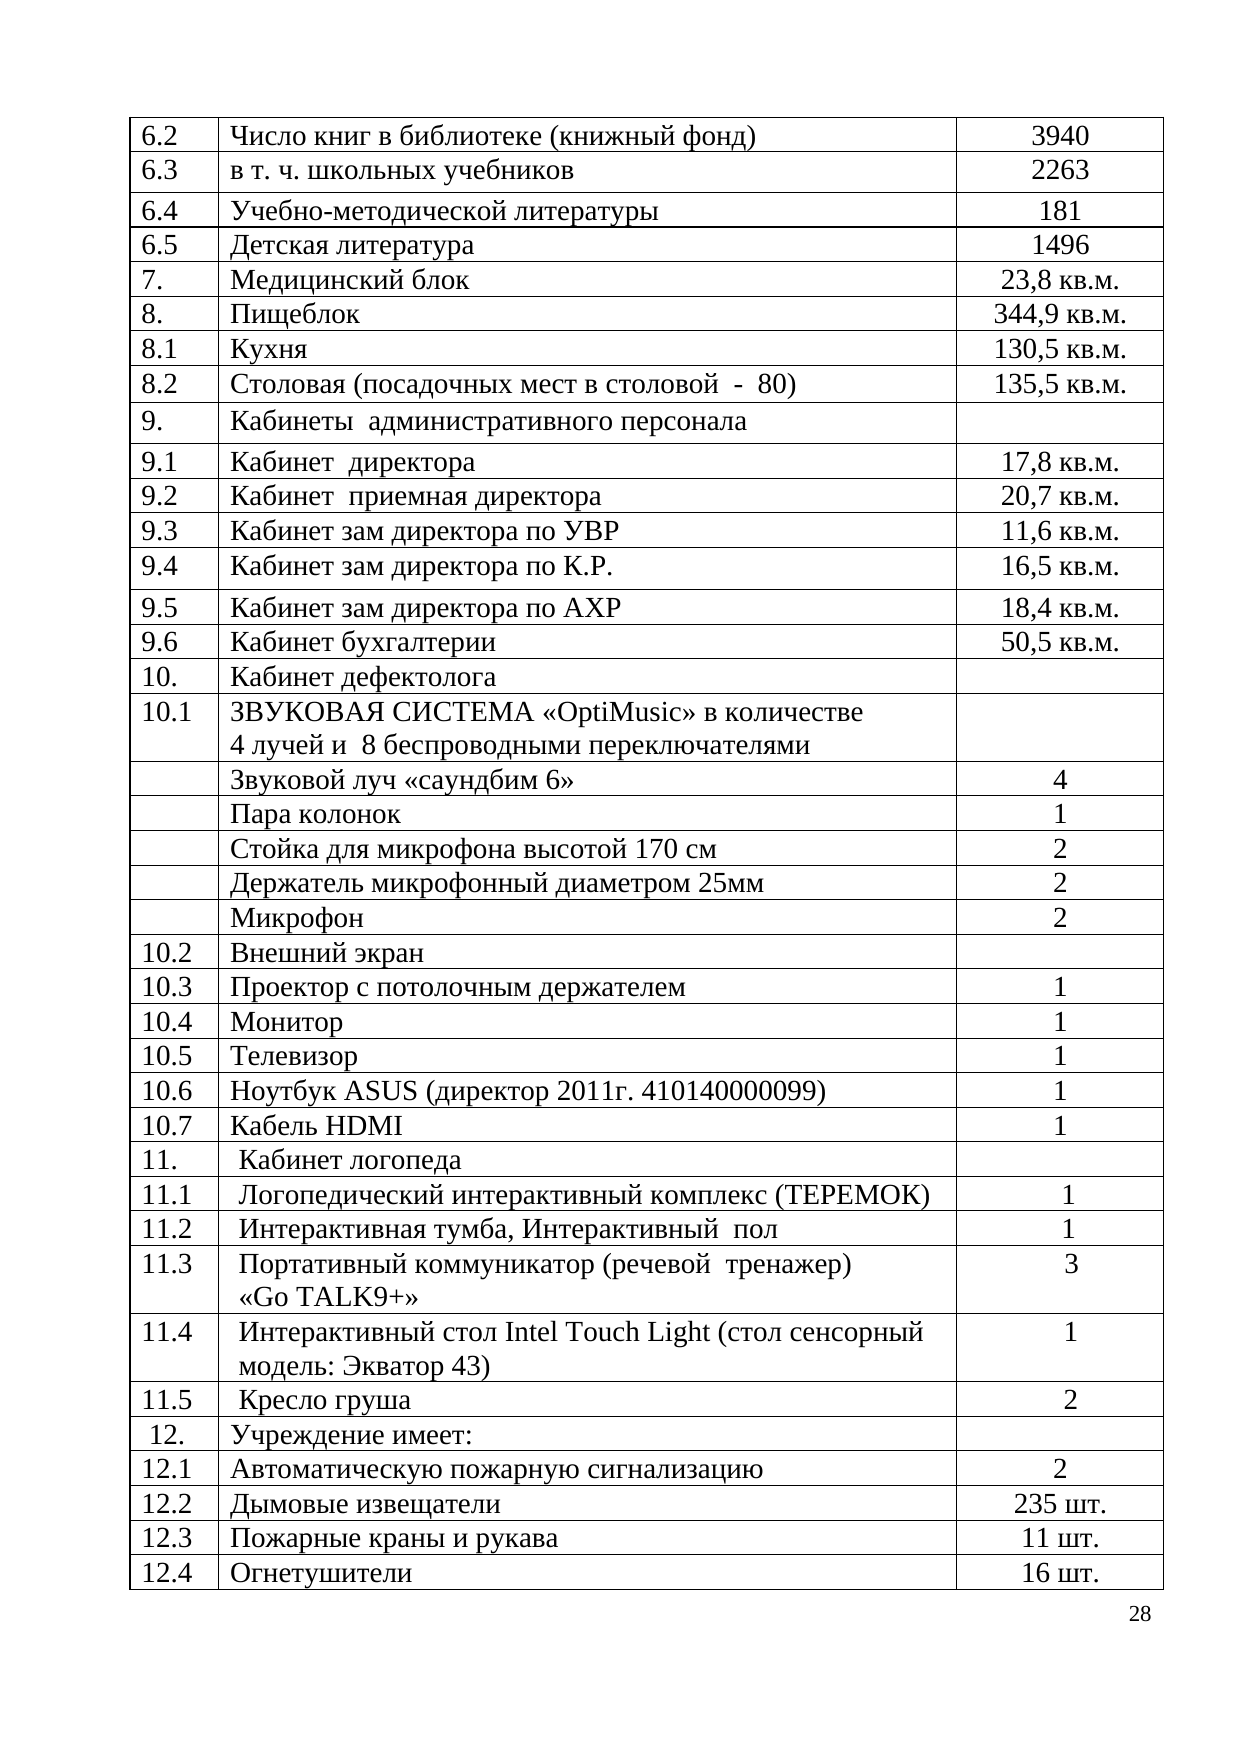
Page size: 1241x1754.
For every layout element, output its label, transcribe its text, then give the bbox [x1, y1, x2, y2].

table_cell Телевизор [219, 1039, 956, 1072]
table_cell 10.1 [131, 694, 218, 761]
table_cell Медицинский блок [219, 262, 956, 296]
table_cell 11.2 [131, 1211, 218, 1245]
table_cell в т. ч. школьных учебников [219, 152, 956, 192]
table_cell 2 [957, 900, 1163, 934]
table_cell 6.3 [131, 152, 218, 192]
table_cell Портативный коммуникатор (речевой тренажер) «Go TALK9+» [219, 1246, 956, 1313]
table_cell [957, 1142, 1163, 1176]
table_cell 9.5 [131, 590, 218, 623]
table_cell 11. [131, 1142, 218, 1176]
table_cell 9. [131, 403, 218, 443]
table_cell 6.2 [131, 118, 218, 151]
table_cell Кабель HDMI [219, 1108, 956, 1141]
table_cell 9.4 [131, 548, 218, 589]
table_cell [131, 762, 218, 795]
table_cell Внешний экран [219, 935, 956, 968]
table_cell 235 шт. [957, 1486, 1163, 1519]
table_cell 10.4 [131, 1004, 218, 1037]
table_cell 3940 [957, 118, 1163, 151]
table_cell Автоматическую пожарную сигнализацию [219, 1451, 956, 1485]
table_cell 12. [131, 1417, 218, 1450]
table_cell 11 шт. [957, 1521, 1163, 1554]
table_cell 344,9 кв.м. [957, 297, 1163, 330]
table_cell 10.7 [131, 1108, 218, 1141]
table_cell 2263 [957, 152, 1163, 192]
table_cell 12.2 [131, 1486, 218, 1519]
table_cell 9.2 [131, 479, 218, 512]
table_cell 1 [957, 796, 1163, 830]
table_cell 8.1 [131, 331, 218, 365]
table_cell 9.3 [131, 513, 218, 547]
table_cell 11,6 кв.м. [957, 513, 1163, 547]
table_cell Ноутбук ASUS (директор 2011г. 410140000099) [219, 1073, 956, 1107]
table_cell Микрофон [219, 900, 956, 934]
table_cell 6.4 [131, 193, 218, 226]
table_cell [131, 796, 218, 830]
table_cell Детская литература [219, 228, 956, 261]
table_cell 18,4 кв.м. [957, 590, 1163, 623]
table_cell Кабинет дефектолога [219, 659, 956, 693]
table_cell 1 [957, 1177, 1163, 1210]
table_cell 16,5 кв.м. [957, 548, 1163, 589]
table_cell 50,5 кв.м. [957, 625, 1163, 658]
table_cell [957, 1417, 1163, 1450]
table_cell Столовая (посадочных мест в столовой - 80) [219, 366, 956, 402]
table_cell Учреждение имеет: [219, 1417, 956, 1450]
table_cell Монитор [219, 1004, 956, 1037]
table_cell [131, 831, 218, 864]
table_cell [131, 866, 218, 899]
table_cell Кабинет зам директора по УВР [219, 513, 956, 547]
table_cell 2 [957, 866, 1163, 899]
table_cell 1 [957, 1004, 1163, 1037]
table_cell 2 [957, 1451, 1163, 1485]
table_cell 9.6 [131, 625, 218, 658]
table_cell 6.5 [131, 228, 218, 261]
table_cell [957, 935, 1163, 968]
table_cell 1 [957, 1211, 1163, 1245]
table_cell 12.3 [131, 1521, 218, 1554]
table_cell 1 [957, 969, 1163, 1003]
table_cell Кухня [219, 331, 956, 365]
table_cell 11.4 [131, 1314, 218, 1381]
table_cell [957, 659, 1163, 693]
table_cell Звуковой луч «саундбим 6» [219, 762, 956, 795]
table_cell Дымовые извещатели [219, 1486, 956, 1519]
table_cell Кабинет директора [219, 444, 956, 477]
table_cell 10.6 [131, 1073, 218, 1107]
table_cell 8.2 [131, 366, 218, 402]
table_cell Кресло груша [219, 1382, 956, 1416]
table_cell Пара колонок [219, 796, 956, 830]
table_cell [957, 694, 1163, 761]
table_cell 130,5 кв.м. [957, 331, 1163, 365]
table_cell 8. [131, 297, 218, 330]
table_cell Число книг в библиотеке (книжный фонд) [219, 118, 956, 151]
table_cell Проектор с потолочным держателем [219, 969, 956, 1003]
table_cell 10.5 [131, 1039, 218, 1072]
table_cell Держатель микрофонный диаметром 25мм [219, 866, 956, 899]
table_cell 1496 [957, 228, 1163, 261]
table_cell [957, 403, 1163, 443]
table_cell 11.1 [131, 1177, 218, 1210]
table_cell Пожарные краны и рукава [219, 1521, 956, 1554]
table_cell Стойка для микрофона высотой 170 см [219, 831, 956, 864]
table_cell 10. [131, 659, 218, 693]
table_cell 135,5 кв.м. [957, 366, 1163, 402]
table_cell Кабинет приемная директора [219, 479, 956, 512]
table_cell 3 [957, 1246, 1163, 1313]
table_cell 23,8 кв.м. [957, 262, 1163, 296]
table_cell Кабинет логопеда [219, 1142, 956, 1176]
table_cell 10.2 [131, 935, 218, 968]
table_cell Кабинеты административного персонала [219, 403, 956, 443]
table_cell 12.1 [131, 1451, 218, 1485]
table_cell 1 [957, 1314, 1163, 1381]
table_cell 11.3 [131, 1246, 218, 1313]
table_cell 12.4 [131, 1555, 218, 1589]
table_cell 1 [957, 1039, 1163, 1072]
table_cell 181 [957, 193, 1163, 226]
table_cell Кабинет зам директора по АХР [219, 590, 956, 623]
table_cell 1 [957, 1073, 1163, 1107]
table_cell 7. [131, 262, 218, 296]
table_cell 16 шт. [957, 1555, 1163, 1589]
table_cell 2 [957, 1382, 1163, 1416]
table_cell Кабинет бухгалтерии [219, 625, 956, 658]
table_cell Кабинет зам директора по К.Р. [219, 548, 956, 589]
table_cell 11.5 [131, 1382, 218, 1416]
table_cell Огнетушители [219, 1555, 956, 1589]
table_cell [131, 900, 218, 934]
table_cell Интерактивный стол Intel Touch Light (стол сенсорный модель: Экватор 43) [219, 1314, 956, 1381]
table_cell ЗВУКОВАЯ СИСТЕМА «OptiMusic» в количестве 4 лучей и 8 беспроводными переключателями [219, 694, 956, 761]
table_cell 10.3 [131, 969, 218, 1003]
table_cell 17,8 кв.м. [957, 444, 1163, 477]
table_cell 20,7 кв.м. [957, 479, 1163, 512]
table_cell 9.1 [131, 444, 218, 477]
table_cell 2 [957, 831, 1163, 864]
table_cell Интерактивная тумба, Интерактивный пол [219, 1211, 956, 1245]
table_cell 1 [957, 1108, 1163, 1141]
table_cell 4 [957, 762, 1163, 795]
table_cell Учебно-методической литературы [219, 193, 956, 226]
table_cell Логопедический интерактивный комплекс (ТЕРЕМОК) [219, 1177, 956, 1210]
table_cell Пищеблок [219, 297, 956, 330]
